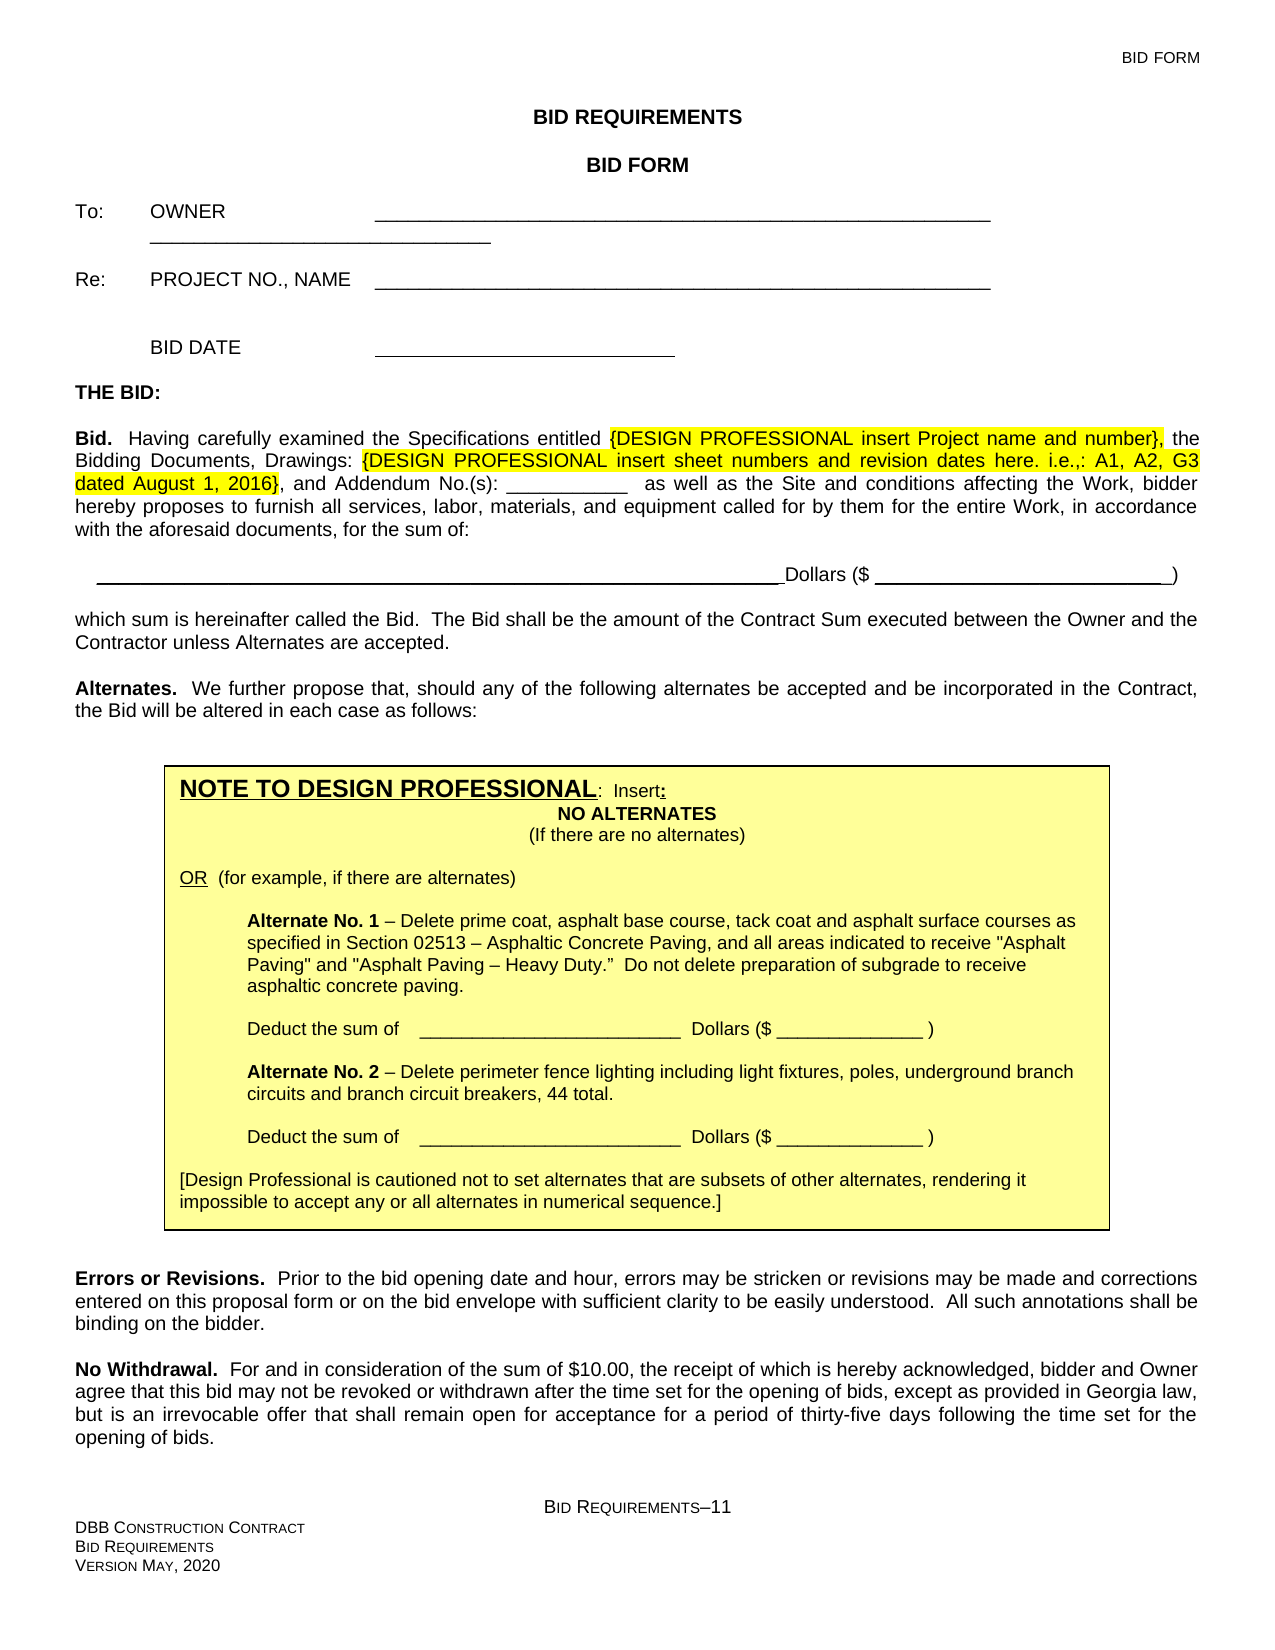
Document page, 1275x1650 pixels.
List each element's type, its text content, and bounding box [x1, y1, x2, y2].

title BID REQUIREMENTS [75, 105, 1200, 129]
text Re: PROJECT NO., NAME ________________________________________________________ [75, 268, 1200, 290]
text ______________________________________________________________ Dollars ($ ___________________________) [75, 563, 1200, 586]
text THE BID: [75, 381, 1200, 404]
text BID DATE [75, 336, 1200, 358]
text Alternates. We further propose that, should any of the following alternates be accepted and be incorporated in the Contract, the Bid will be altered in each case as follows: [75, 676, 1200, 722]
text BID FORM [75, 153, 1200, 177]
text Bid. Having carefully examined the Specifications entitled {DESIGN PROFESSIONAL insert Project name and number}, the Bidding Documents, Drawings: {DESIGN PROFESSIONAL insert sheet numbers and revision dates here. i.e.,: A1, A2, G3 dated August 1, 2016}, and Addendum No.(s): ___________ as well as the Site and conditions affecting the Work, bidder hereby proposes to furnish all services, labor, materials, and equipment called for by them for the entire Work, in accordance with the aforesaid documents, for the sum of: [75, 427, 1200, 540]
text which sum is hereinafter called the Bid. The Bid shall be the amount of the Contract Sum executed between the Owner and the Contractor unless Alternates are accepted. [75, 608, 1200, 654]
text Errors or Revisions. Prior to the bid opening date and hour, errors may be stricken or revisions may be made and corrections entered on this proposal form or on the bid envelope with sufficient clarity to be easily understood. All such annotations shall be binding on the bidder. [75, 1267, 1200, 1335]
text No Withdrawal. For and in consideration of the sum of $10.00, the receipt of which is hereby acknowledged, bidder and Owner agree that this bid may not be revoked or withdrawn after the time set for the opening of bids, except as provided in Georgia law, but is an irrevocable offer that shall remain open for acceptance for a period of thirty-five days following the time set for the opening of bids. [75, 1358, 1200, 1448]
text To: OWNER ________________________________________________________ _______________________________ [75, 199, 1200, 245]
